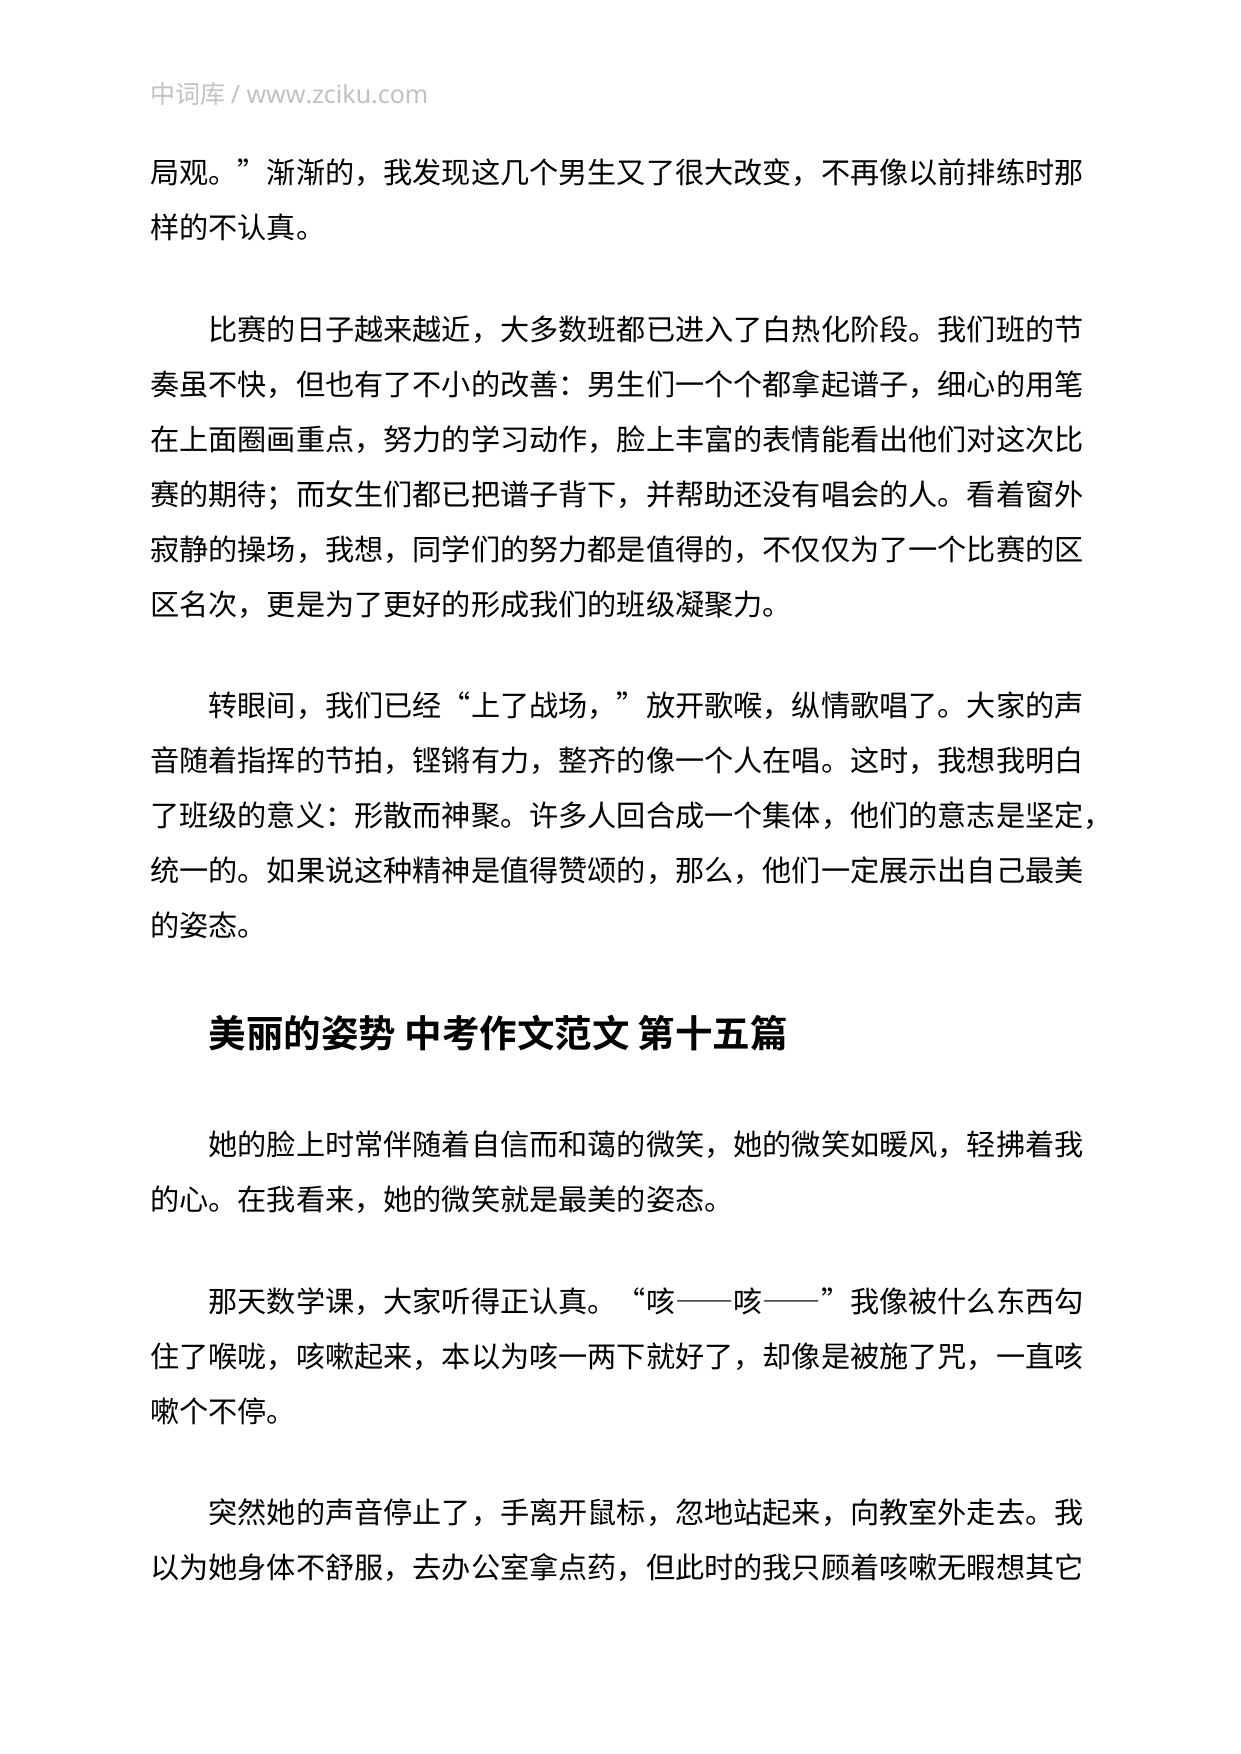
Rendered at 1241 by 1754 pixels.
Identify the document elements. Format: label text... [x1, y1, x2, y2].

text 转眼间，我们已经“上了战场，”放开歌喉，纵情歌唱了。大家的声音随着指挥的节拍，铿锵有力，整齐的像一个人在唱。这时，我想我明白了班级的意义：形散而神聚。许多人回合成一个集体，他们的意志是坚定，统一的。如果说这种精神是值得赞颂的，那么，他们一定展示出自己最美的姿态。 [150, 683, 1090, 945]
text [150, 1490, 1090, 1587]
text 比赛的日子越来越近，大多数班都已进入了白热化阶段。我们班的节奏虽不快，但也有了不小的改善：男生们一个个都拿起谱子，细心的用笔在上面圈画重点，努力的学习动作，脸上丰富的表情能看出他们对这次比赛的期待；而女生们都已把谱子背下，并帮助还没有唱会的人。看着窗外寂静的操场，我想，同学们的努力都是值得的，不仅仅为了一个比赛的区区名次，更是为了更好的形成我们的班级凝聚力。 [150, 307, 1090, 623]
text 美丽的姿势 中考作文范文 第十五篇 [150, 1004, 1090, 1058]
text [150, 150, 1090, 247]
text 那天数学课，大家听得正认真。“咳——咳——”我像被什么东西勾住了喉咙，咳嗽起来，本以为咳一两下就好了，却像是被施了咒，一直咳嗽个不停。 [150, 1278, 1090, 1430]
text 她的脸上时常伴随着自信而和蔼的微笑，她的微笑如暖风，轻拂着我的心。在我看来，她的微笑就是最美的姿态。 [150, 1122, 1090, 1219]
